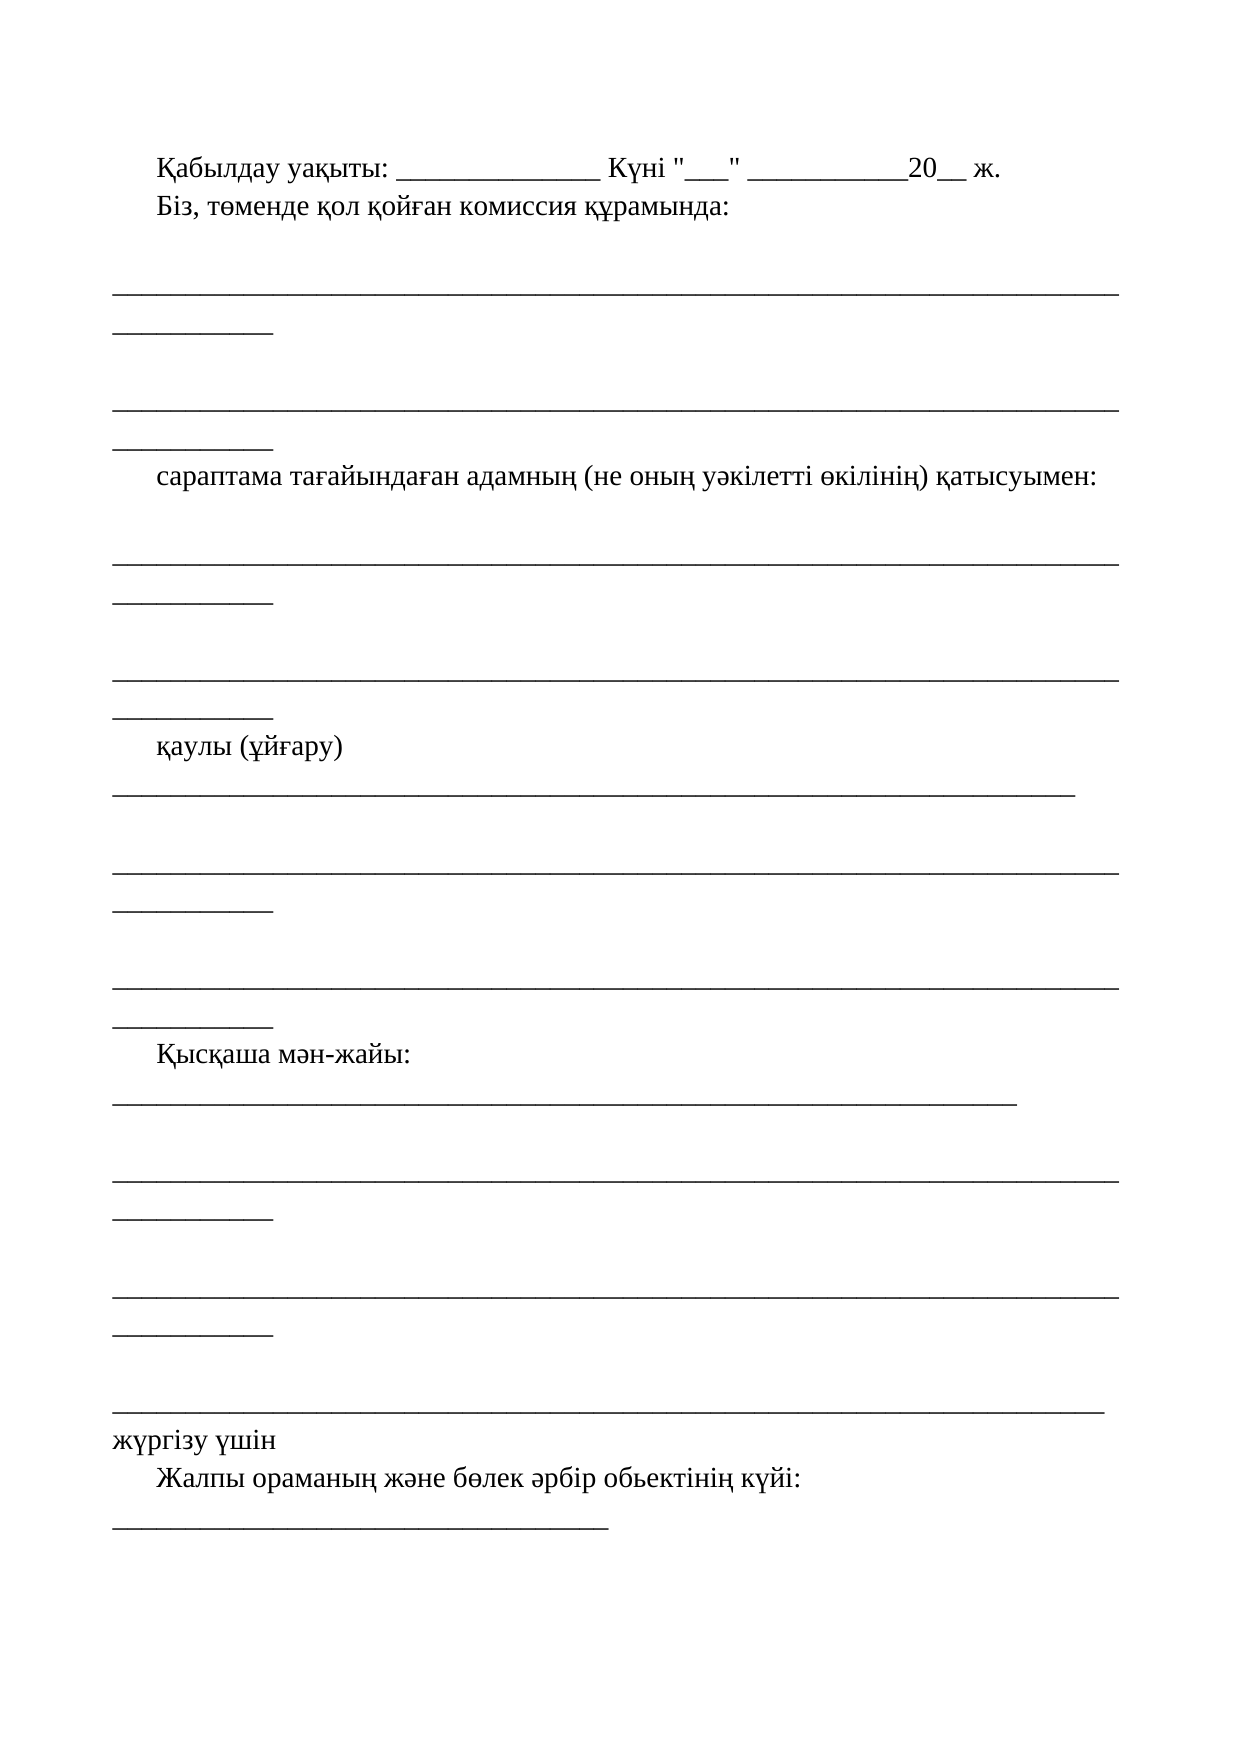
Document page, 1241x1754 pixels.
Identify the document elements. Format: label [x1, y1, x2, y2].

text [112, 150, 1128, 1571]
